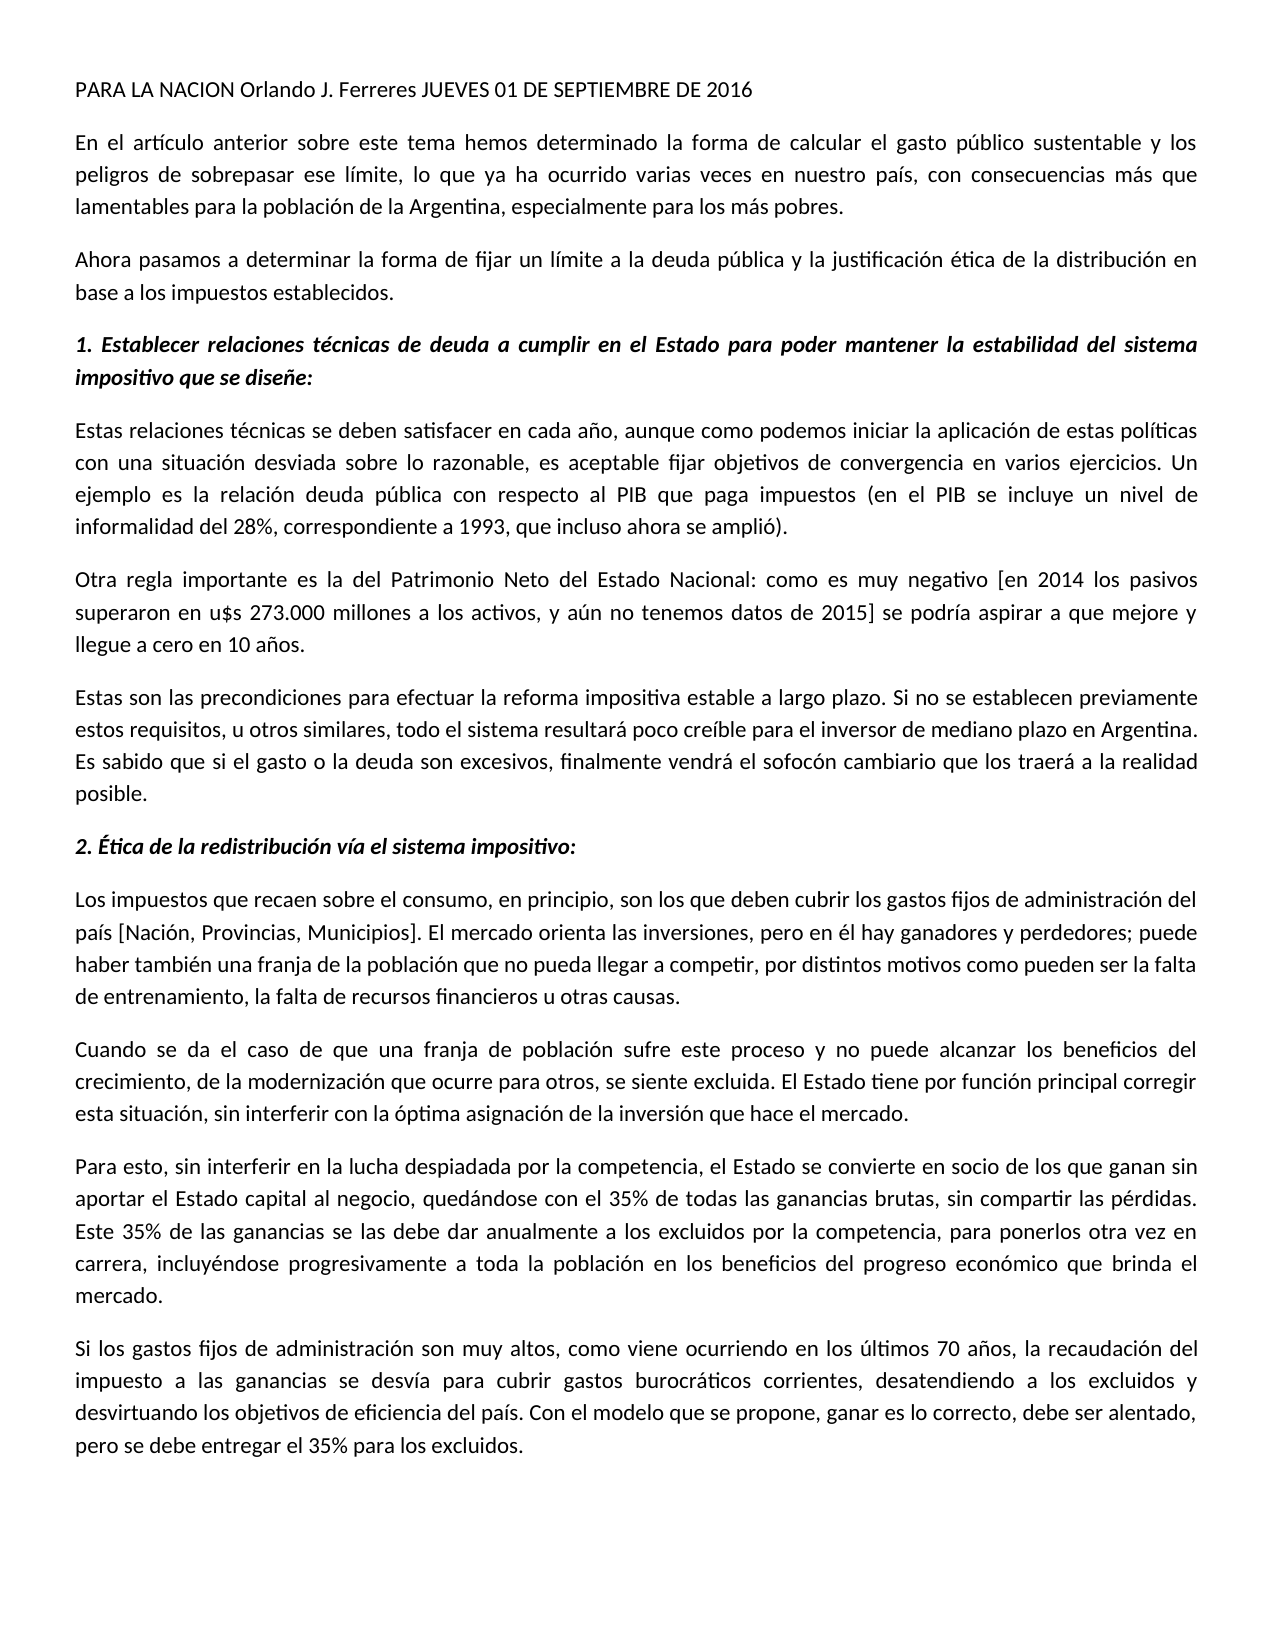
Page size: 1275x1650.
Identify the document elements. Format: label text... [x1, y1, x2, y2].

text Los impuestos que recaen sobre el consumo, en principio, son los que deben cubrir los gastos fijos de administración del país [Nación, Provincias, Municipios]. El mercado orienta las inversiones, pero en él hay ganadores y perdedores; puede haber también una franja de la población que no pueda llegar a competir, por distintos motivos como pueden ser la falta de entrenamiento, la falta de recursos financieros u otras causas. [75, 885, 1200, 1010]
text Cuando se da el caso de que una franja de población sufre este proceso y no puede alcanzar los beneficios del crecimiento, de la modernización que ocurre para otros, se siente excluida. El Estado tiene por función principal corregir esta situación, sin interferir con la óptima asignación de la inversión que hace el mercado. [75, 1035, 1200, 1127]
text 2. Ética de la redistribución vía el sistema impositivo: [75, 832, 1200, 860]
text 1. Establecer relaciones técnicas de deuda a cumplir en el Estado para poder mantener la estabilidad del sistema impositivo que se diseñe: [75, 331, 1200, 391]
text Si los gastos fijos de administración son muy altos, como viene ocurriendo en los últimos 70 años, la recaudación del impuesto a las ganancias se desvía para cubrir gastos burocráticos corrientes, desatendiendo a los excluidos y desvirtuando los objetivos de eficiencia del país. Con el modelo que se propone, ganar es lo correcto, debe ser alentado, pero se debe entregar el 35% para los excluidos. [75, 1334, 1200, 1459]
text En el artículo anterior sobre este tema hemos determinado la forma de calcular el gasto público sustentable y los peligros de sobrepasar ese límite, lo que ya ha ocurrido varias veces en nuestro país, con consecuencias más que lamentables para la población de la Argentina, especialmente para los más pobres. [75, 128, 1200, 220]
text Ahora pasamos a determinar la forma de fijar un límite a la deuda pública y la justificación ética de la distribución en base a los impuestos establecidos. [75, 245, 1200, 306]
text Estas son las precondiciones para efectuar la reforma impositiva estable a largo plazo. Si no se establecen previamente estos requisitos, u otros similares, todo el sistema resultará poco creíble para el inversor de mediano plazo en Argentina. Es sabido que si el gasto o la deuda son excesivos, finalmente vendrá el sofocón cambiario que los traerá a la realidad posible. [75, 683, 1200, 807]
text PARA LA NACION Orlando J. Ferreres JUEVES 01 DE SEPTIEMBRE DE 2016 [75, 75, 1200, 103]
text Para esto, sin interferir en la lucha despiadada por la competencia, el Estado se convierte en socio de los que ganan sin aportar el Estado capital al negocio, quedándose con el 35% de todas las ganancias brutas, sin compartir las pérdidas. Este 35% de las ganancias se las debe dar anualmente a los excluidos por la competencia, para ponerlos otra vez en carrera, incluyéndose progresivamente a toda la población en los beneficios del progreso económico que brinda el mercado. [75, 1152, 1200, 1309]
text Estas relaciones técnicas se deben satisfacer en cada año, aunque como podemos iniciar la aplicación de estas políticas con una situación desviada sobre lo razonable, es aceptable fijar objetivos de convergencia en varios ejercicios. Un ejemplo es la relación deuda pública con respecto al PIB que paga impuestos (en el PIB se incluye un nivel de informalidad del 28%, correspondiente a 1993, que incluso ahora se amplió). [75, 416, 1200, 540]
text Otra regla importante es la del Patrimonio Neto del Estado Nacional: como es muy negativo [en 2014 los pasivos superaron en u$s 273.000 millones a los activos, y aún no tenemos datos de 2015] se podría aspirar a que mejore y llegue a cero en 10 años. [75, 565, 1200, 658]
